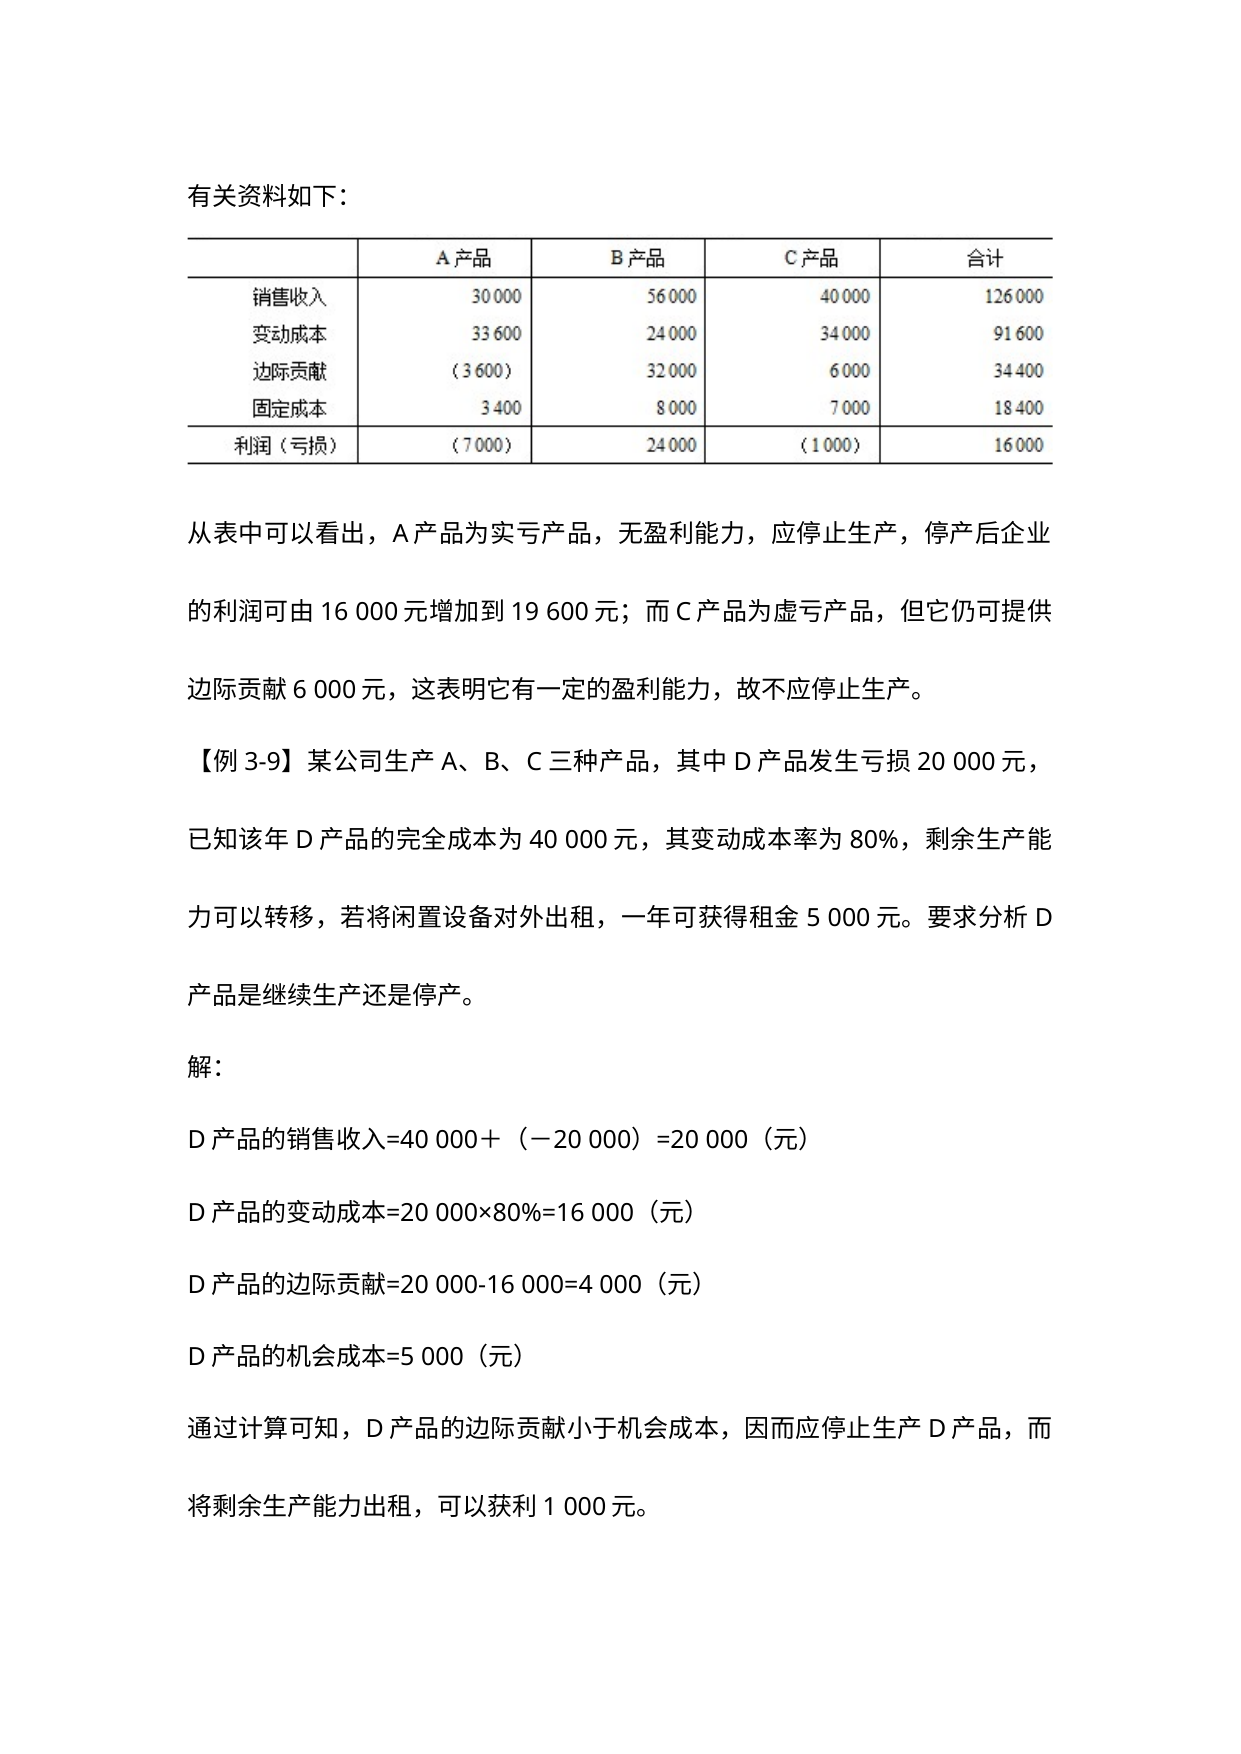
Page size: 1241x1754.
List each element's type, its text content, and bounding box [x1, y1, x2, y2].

text D产品的边际贡献=20 000-16 000=4 000（元） [187, 1250, 1053, 1315]
text 从表中可以看出，A产品为实亏产品，无盈利能力，应停止生产，停产后企业的利润可由16 000元增加到19 600元；而C产品为虚亏产品，但它仍可提供边际贡献6 000元，这表明它有一定的盈利能力，故不应停止生产。 [187, 499, 1053, 720]
text D产品的变动成本=20 000×80%=16 000（元） [187, 1178, 1053, 1243]
text D产品的机会成本=5 000（元） [187, 1322, 1053, 1387]
picture [187, 234, 1053, 466]
text 通过计算可知，D产品的边际贡献小于机会成本，因而应停止生产D产品，而将剩余生产能力出租，可以获利1 000元。 [187, 1394, 1053, 1537]
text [187, 162, 1053, 227]
text D产品的销售收入=40 000＋（－20 000）=20 000（元） [187, 1106, 1053, 1171]
text 解： [187, 1033, 1053, 1098]
text 【例3-9】某公司生产A、B、C三种产品，其中D产品发生亏损20 000元，已知该年D产品的完全成本为40 000元，其变动成本率为80%，剩余生产能力可以转移，若将闲置设备对外出租，一年可获得租金5 000元。要求分析D产品是继续生产还是停产。 [187, 727, 1053, 1026]
